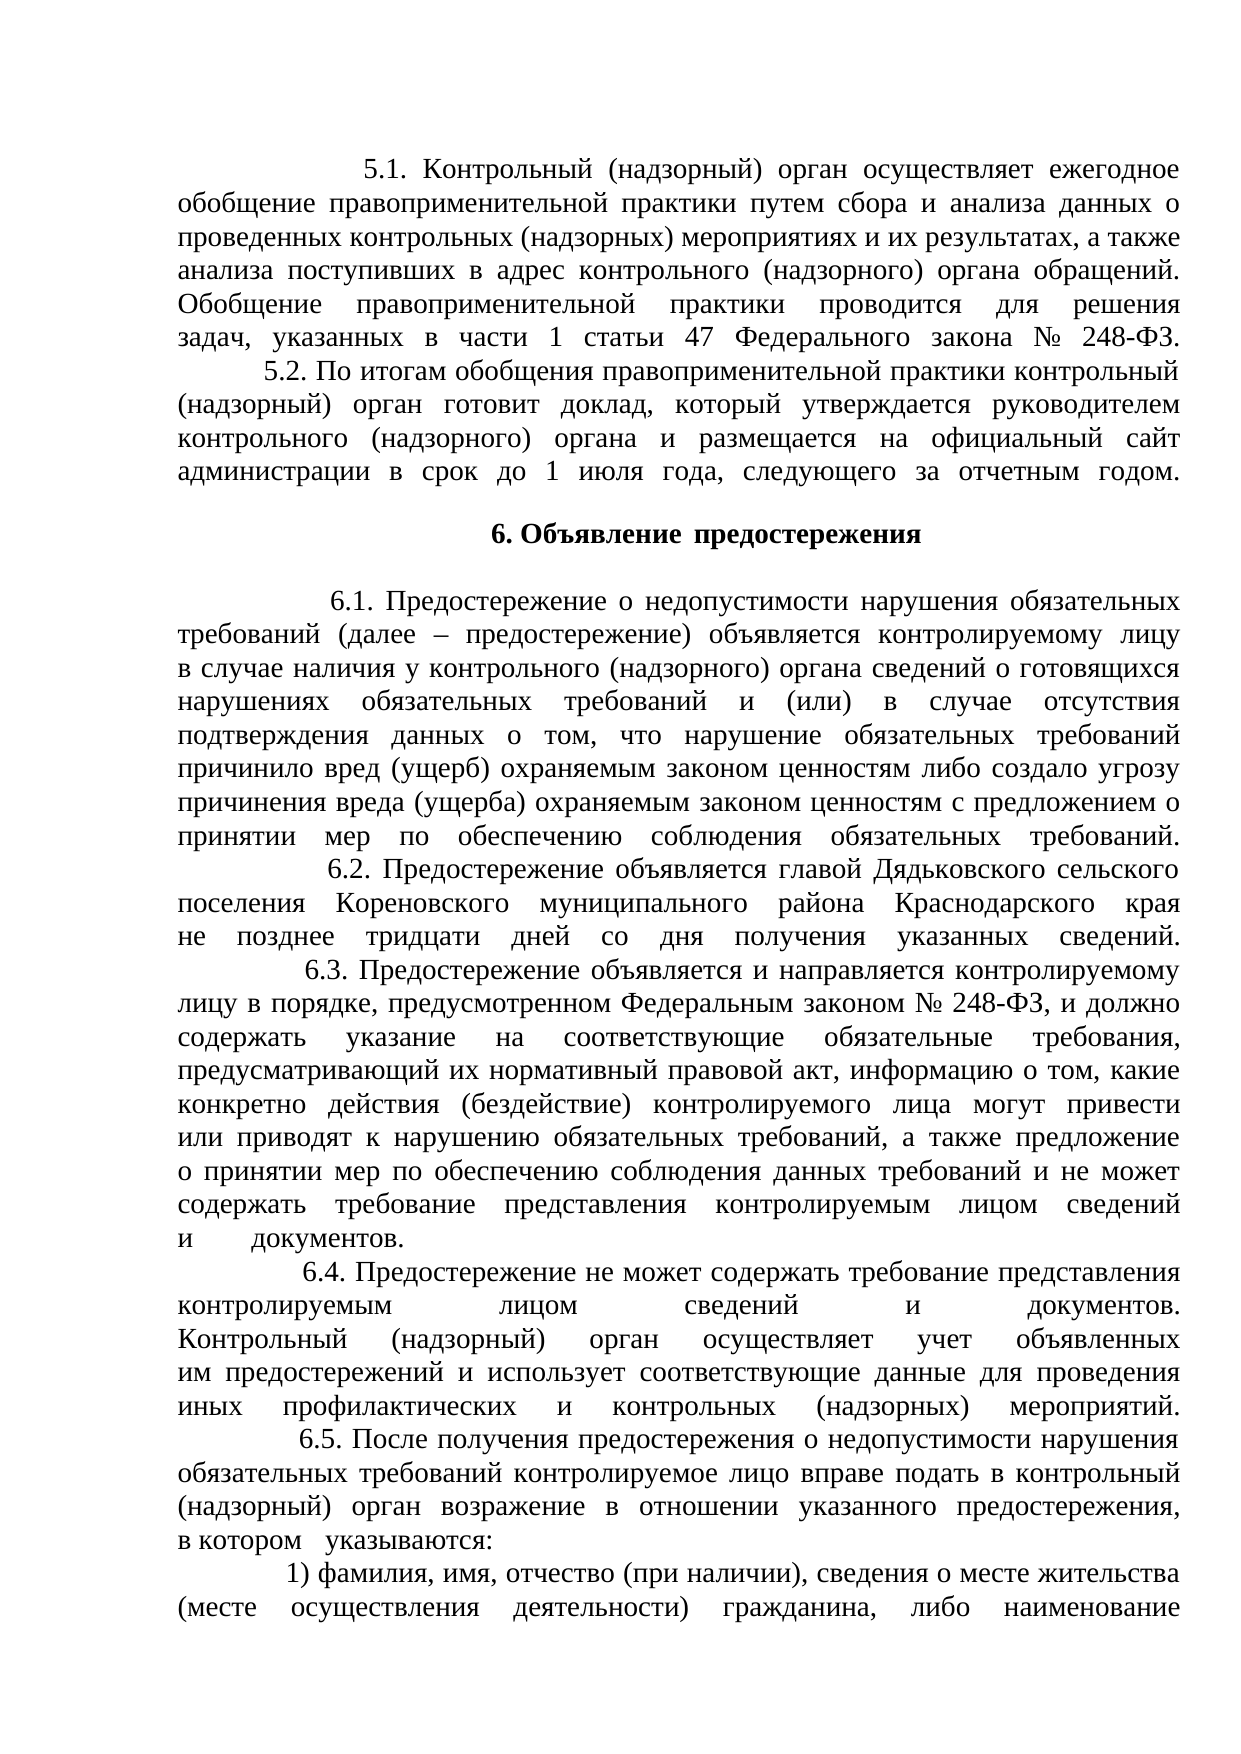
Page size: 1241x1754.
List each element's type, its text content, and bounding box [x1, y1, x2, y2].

text 6. Объявление предостережения [177, 516, 1181, 549]
text 5.1. Контрольный (надзорный) орган осуществляет ежегодное обобщение правоприменительной практики путем сбора и анализа данных о проведенных контрольных (надзорных) мероприятиях и их результатах, а также анализа поступивших в адрес контрольного (надзорного) органа обращений. Обобщение правоприменительной практики проводится для решения задач, указанных в части 1 статьи 47 Федерального закона № 248-ФЗ. 5.2. По итогам обобщения правоприменительной практики контрольный (надзорный) орган готовит доклад, который утверждается руководителем контрольного (надзорного) органа и размещается на официальный сайт администрации в срок до 1 июля года, следующего за отчетным годом. [177, 118, 1181, 516]
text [177, 549, 1181, 1623]
